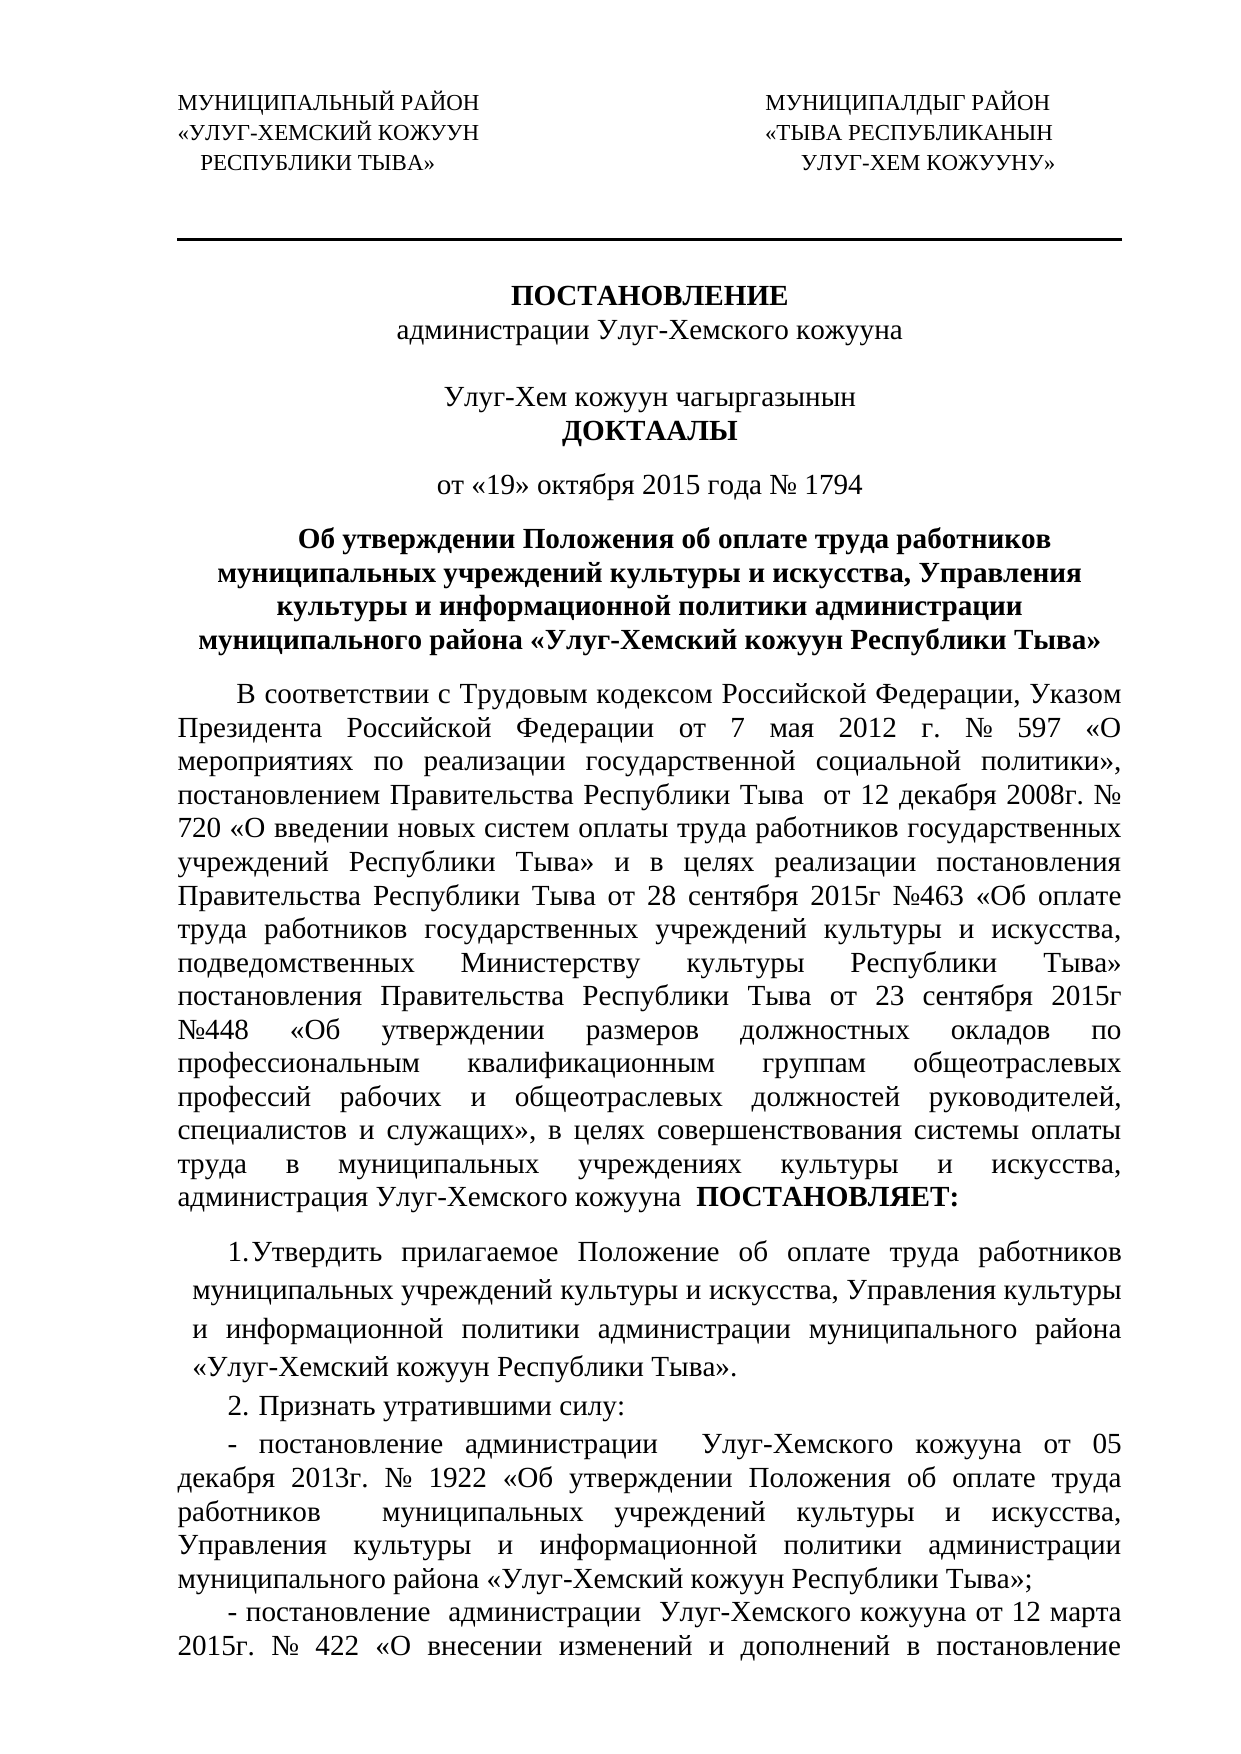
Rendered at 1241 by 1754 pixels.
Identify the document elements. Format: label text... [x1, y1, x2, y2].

text ДОКТААЛЫ [177, 413, 1122, 446]
text ПОСТАНОВЛЕНИЕ [177, 278, 1122, 312]
text от «19» октября 2015 года № 1794 [177, 467, 1122, 501]
text МУНИЦИПАЛЬНЫЙ РАЙОН МУНИЦИПАЛДЫГ РАЙОН [177, 89, 590, 115]
text Об утверждении Положения об оплате труда работников муниципальных учреждений культуры и искусства, Управления культуры и информационной политики администрации муниципального района «Улуг-Хемский кожуун Республики Тыва» [177, 521, 1122, 656]
list Утвердить прилагаемое Положение об оплате труда работников муниципальных учреждений культуры и искусства, Управления культуры и информационной политики администрации муниципального района «Улуг-Хемский кожуун Республики Тыва». [192, 1234, 1122, 1383]
text Улуг-Хем кожуун чагыргазынын [177, 379, 1122, 413]
text В соответствии с Трудовым кодексом Российской Федерации, Указом Президента Российской Федерации от 7 мая . № 597 «О мероприятиях по реализации государственной социальной политики», постановлением Правительства Республики Тыва от 12 декабря 2008г. № 720 «О введении новых систем оплаты труда работников государственных учреждений Республики Тыва» и в целях реализации постановления Правительства Республики Тыва от 28 сентября 2015г №463 «Об оплате труда работников государственных учреждений культуры и искусства, подведомственных Министерству культуры Республики Тыва» постановления Правительства Республики Тыва от 23 сентября 2015г №448 «Об утверждении размеров должностных окладов по профессиональным квалификационным группам общеотраслевых профессий рабочих и общеотраслевых должностей руководителей, специалистов и служащих», в целях совершенствования системы оплаты труда в муниципальных учреждениях культуры и искусства, администрация Улуг-Хемского кожууна ПОСТАНОВЛЯЕТ: [177, 676, 1122, 1213]
text РЕСПУБЛИКИ ТЫВА» УЛУГ-ХЕМ КОЖУУНУ» [177, 149, 590, 175]
list Признать утратившими силу: [177, 1388, 1122, 1422]
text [177, 1594, 1122, 1661]
text РЕСПУБЛИКИ ТЫВА» УЛУГ-ХЕМ КОЖУУНУ» [741, 149, 1122, 175]
text - постановление администрации Улуг-Хемского кожууна от 05 декабря 2013г. № 1922 «Об утверждении Положения об оплате труда работников муниципальных учреждений культуры и искусства, Управления культуры и информационной политики администрации муниципального района «Улуг-Хемский кожуун Республики Тыва»; [177, 1427, 1122, 1594]
text «УЛУГ-ХЕМСКИЙ КОЖУУН «ТЫВА РЕСПУБЛИКАНЫН [741, 119, 1122, 145]
text МУНИЦИПАЛЬНЫЙ РАЙОН МУНИЦИПАЛДЫГ РАЙОН [741, 89, 1122, 115]
text администрации Улуг-Хемского кожууна [177, 312, 1122, 346]
text «УЛУГ-ХЕМСКИЙ КОЖУУН «ТЫВА РЕСПУБЛИКАНЫН [177, 119, 590, 145]
